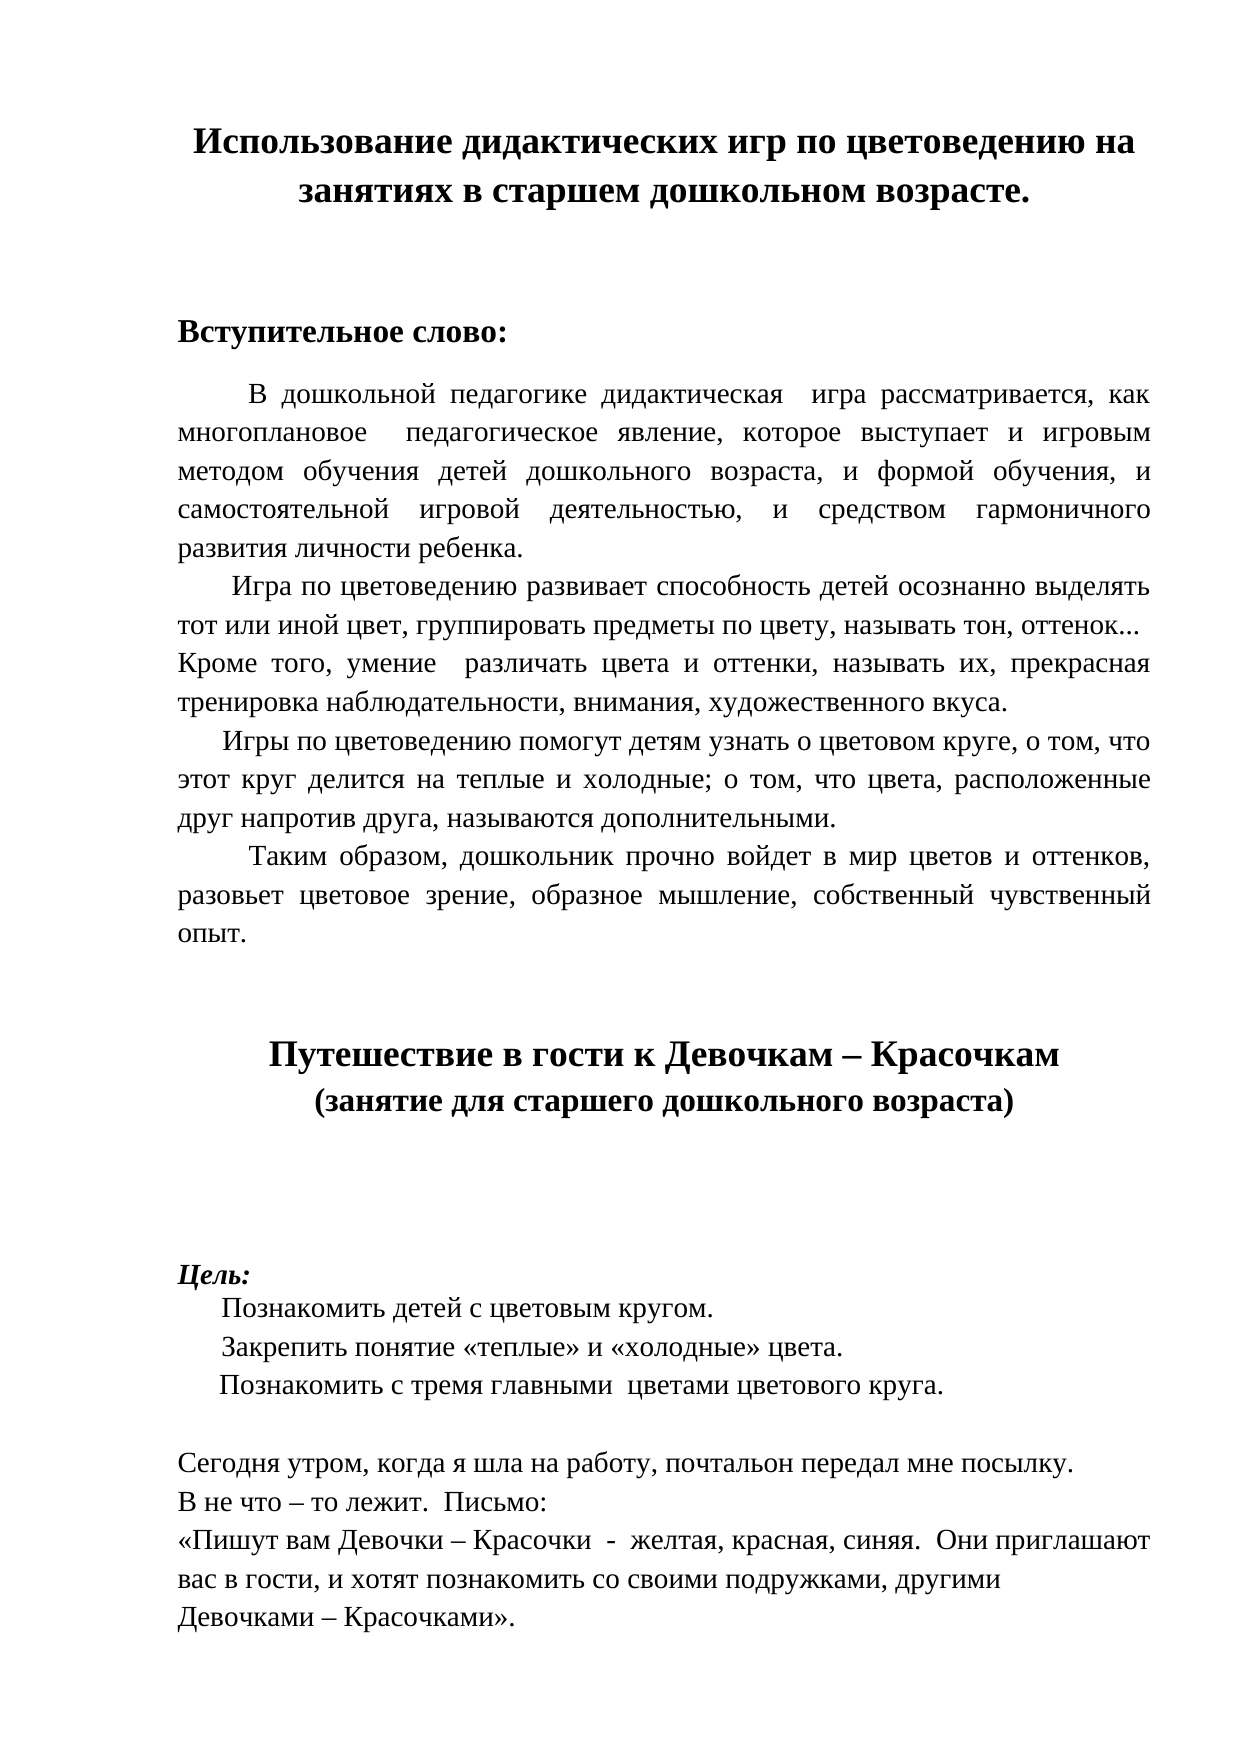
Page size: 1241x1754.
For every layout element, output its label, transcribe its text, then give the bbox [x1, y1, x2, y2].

text Закрепить понятие «теплые» и «холодные» цвета. [177, 1329, 1152, 1362]
text Познакомить с тремя главными цветами цветового круга. [177, 1367, 1152, 1401]
text (занятие для старшего дошкольного возраста) [177, 1081, 1152, 1119]
text Игры по цветоведению помогут детям узнать о цветовом круге, о том, что этот круг делится на теплые и холодные; о том, что цвета, расположенные друг напротив друга, называются дополнительными. [177, 723, 1152, 833]
text В дошкольной педагогике дидактическая игра рассматривается, как многоплановое педагогическое явление, которое выступает и игровым методом обучения детей дошкольного возраста, и формой обучения, и самостоятельной игровой деятельностью, и средством гармоничного развития личности ребенка. [177, 376, 1152, 563]
text «Пишут вам Девочки – Красочки - желтая, красная, синяя. Они приглашают вас в гости, и хотят познакомить со своими подружками, другими [177, 1522, 1152, 1594]
text Девочками – Красочками». [177, 1599, 1152, 1633]
text Вступительное слово: [177, 311, 1152, 349]
text Использование дидактических игр по цветоведению на занятиях в старшем дошкольном возрасте. [177, 118, 1152, 211]
text Путешествие в гости к Девочкам – Красочкам [177, 1031, 1152, 1074]
text Кроме того, умение различать цвета и оттенки, называть их, прекрасная тренировка наблюдательности, внимания, художественного вкуса. [177, 646, 1152, 718]
text Таким образом, дошкольник прочно войдет в мир цветов и оттенков, разовьет цветовое зрение, образное мышление, собственный чувственный опыт. [177, 838, 1152, 949]
text Познакомить детей с цветовым кругом. [177, 1290, 1152, 1324]
text Сегодня утром, когда я шла на работу, почтальон передал мне посылку. [177, 1445, 1152, 1479]
text Цель: [177, 1257, 1152, 1290]
text Игра по цветоведению развивает способность детей осознанно выделять тот или иной цвет, группировать предметы по цвету, называть тон, оттенок... [177, 568, 1152, 641]
text В не что – то лежит. Письмо: [177, 1484, 1152, 1517]
